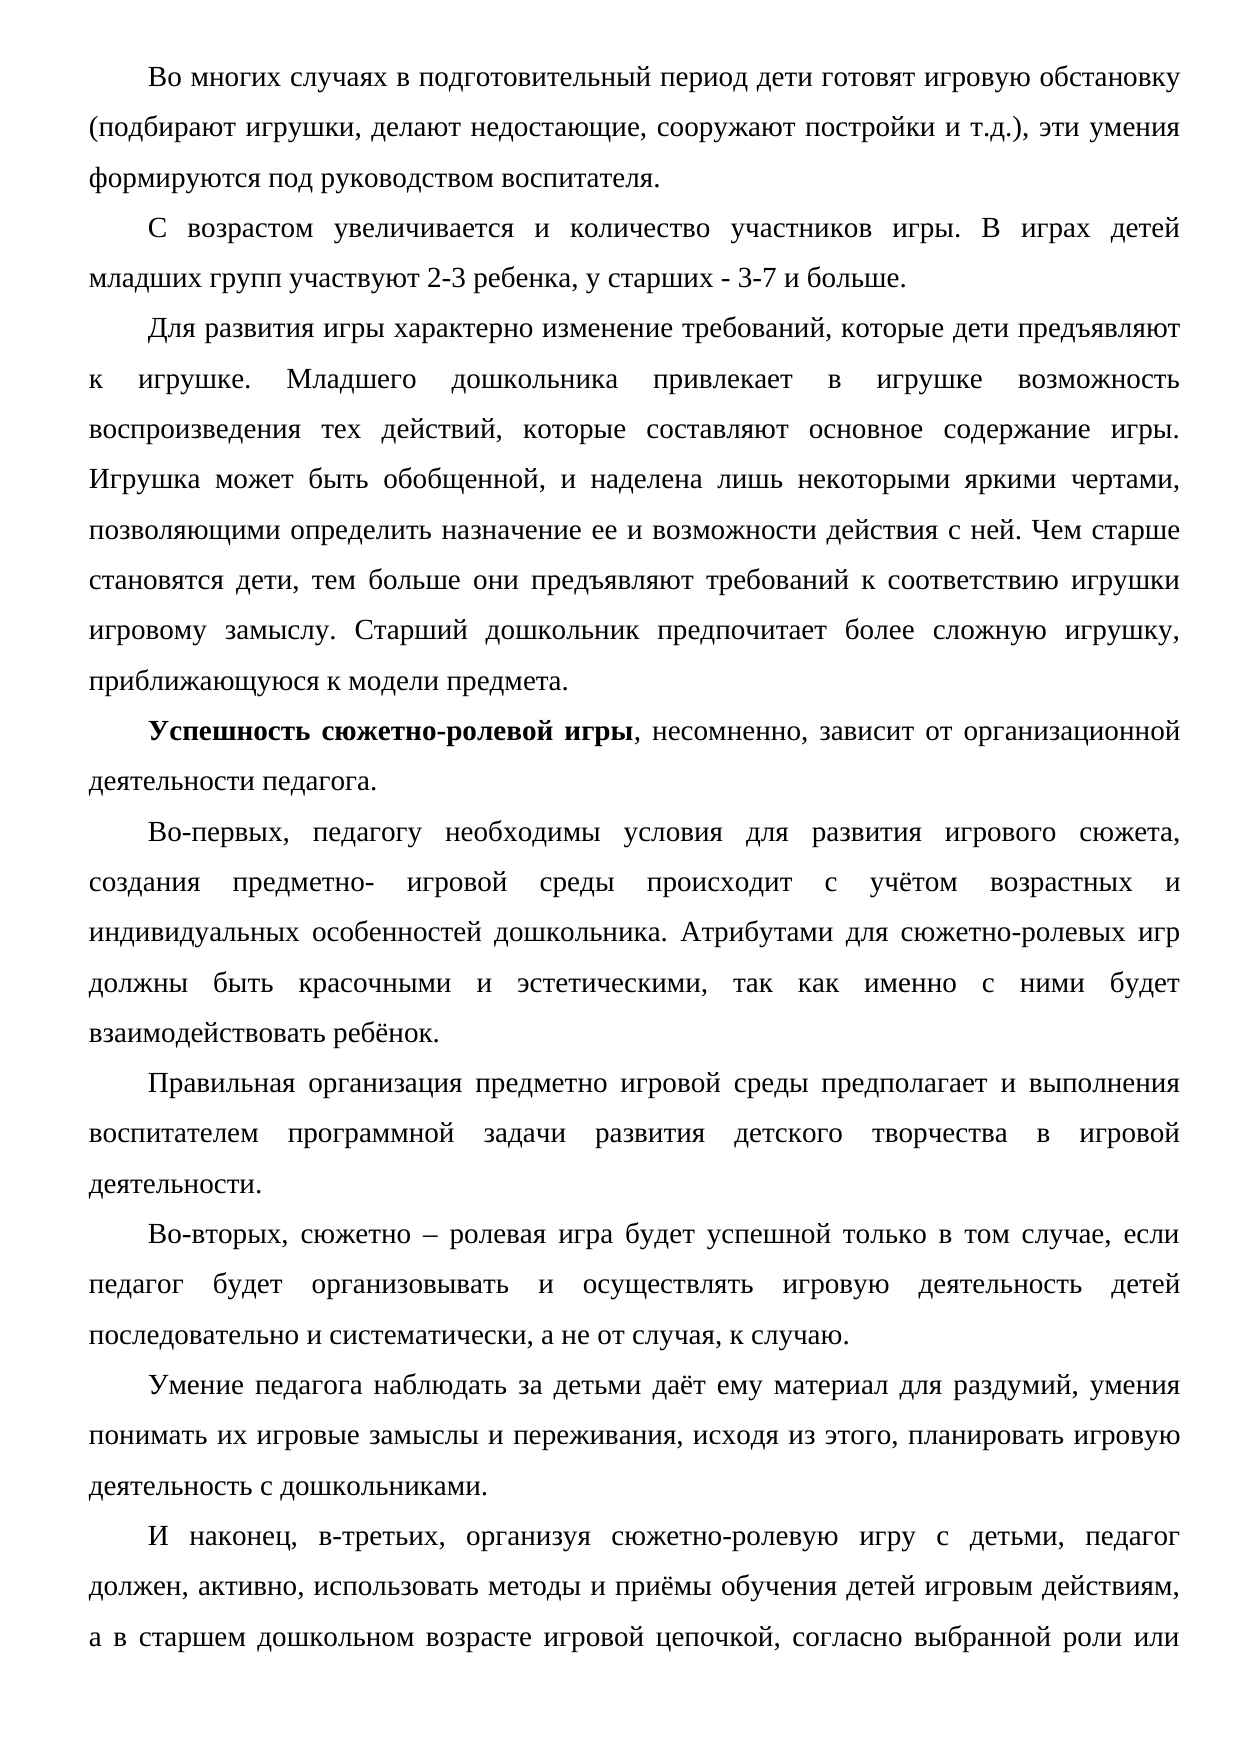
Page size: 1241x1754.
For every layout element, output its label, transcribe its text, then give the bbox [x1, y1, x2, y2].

text Умение педагога наблюдать за детьми даёт ему материал для раздумий, умения понимать их игровые замыслы и переживания, исходя из этого, планировать игровую деятельность с дошкольниками. [89, 1367, 1181, 1501]
text Правильная организация предметно игровой среды предполагает и выполнения воспитателем программной задачи развития детского творчества в игровой деятельности. [89, 1065, 1181, 1199]
text Во-вторых, сюжетно – ролевая игра будет успешной только в том случае, если педагог будет организовывать и осуществлять игровую деятельность детей последовательно и систематически, а не от случая, к случаю. [89, 1216, 1181, 1350]
text Во многих случаях в подготовительный период дети готовят игровую обстановку (подбирают игрушки, делают недостающие, сооружают постройки и т.д.), эти умения формируются под руководством воспитателя. [89, 59, 1181, 193]
text Для развития игры характерно изменение требований, которые дети предъявляют к игрушке. Младшего дошкольника привлекает в игрушке возможность воспроизведения тех действий, которые составляют основное содержание игры. Игрушка может быть обобщенной, и наделена лишь некоторыми яркими чертами, позволяющими определить назначение ее и возможности действия с ней. Чем старше становятся дети, тем больше они предъявляют требований к соответствию игрушки игровому замыслу. Старший дошкольник предпочитает более сложную игрушку, приближающуюся к модели предмета. [89, 311, 1181, 696]
text С возрастом увеличивается и количество участников игры. В играх детей младших групп участвуют 2-3 ребенка, у старших - 3-7 и больше. [89, 210, 1181, 294]
text Во-первых, педагогу необходимы условия для развития игрового сюжета, создания предметно- игровой среды происходит с учётом возрастных и индивидуальных особенностей дошкольника. Атрибутами для сюжетно-ролевых игр должны быть красочными и эстетическими, так как именно с ними будет взаимодействовать ребёнок. [89, 814, 1181, 1048]
text Успешность сюжетно-ролевой игры, несомненно, зависит от организационной деятельности педагога. [89, 713, 1181, 797]
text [89, 1518, 1181, 1652]
